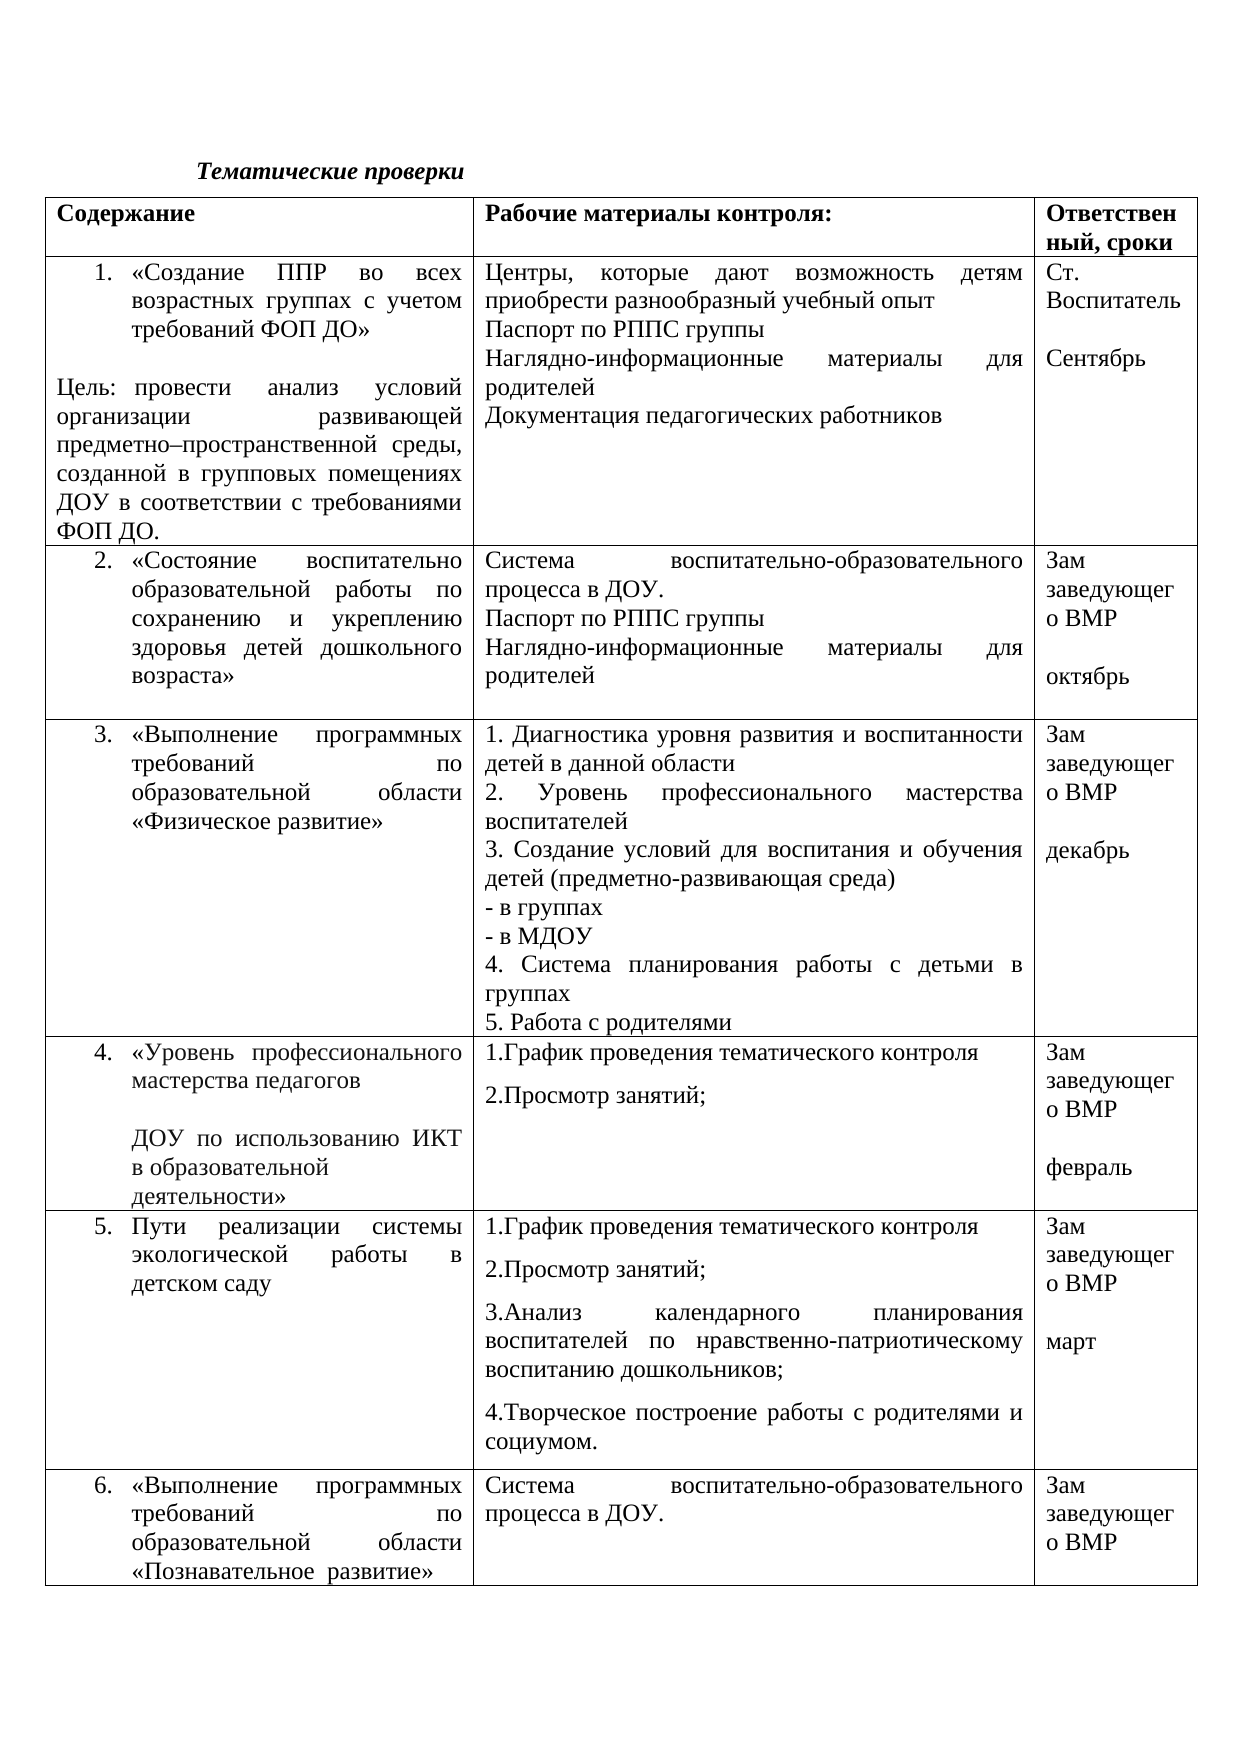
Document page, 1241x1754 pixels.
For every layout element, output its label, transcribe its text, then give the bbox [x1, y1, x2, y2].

table_cell Система воспитательно-образовательного процесса в ДОУ. Паспорт по РППС группы Наглядно-информационные материалы для родителей [474, 546, 1034, 718]
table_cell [1035, 1470, 1197, 1585]
table_cell «Уровень профессионального мастерства педагогов ДОУ по использованию ИКТ в образовательной деятельности» [46, 1037, 473, 1210]
table_cell Зам заведующего ВМР февраль [1035, 1037, 1197, 1210]
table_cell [474, 1470, 1034, 1585]
table_cell «Создание ППР во всех возрастных группах с учетом требований ФОП ДО» Цель: провести анализ условий организации развивающей предметно–пространственной среды, созданной в групповых помещениях ДОУ в соответствии с требованиями ФОП ДО. [46, 257, 473, 544]
text Тематические проверки [89, 156, 1223, 184]
table_cell Ст. Воспитатель Сентябрь [1035, 257, 1197, 544]
table_cell Пути реализации системы экологической работы в детском саду [46, 1211, 473, 1469]
table_header Рабочие материалы контроля: [474, 198, 1034, 256]
table_cell Центры, которые дают возможность детям приобрести разнообразный учебный опыт Паспорт по РППС группы Наглядно-информационные материалы для родителей Документация педагогических работников [474, 257, 1034, 544]
table_cell «Выполнение программных требований по образовательной области «Физическое развитие» [46, 720, 473, 1036]
table_header Содержание [46, 198, 473, 256]
table_cell Зам заведующего ВМР октябрь [1035, 546, 1197, 718]
table_cell Зам заведующего ВМР декабрь [1035, 720, 1197, 1036]
table_cell 1.График проведения тематического контроля 2.Просмотр занятий; [474, 1037, 1034, 1210]
table_cell 1. Диагностика уровня развития и воспитанности детей в данной области 2. Уровень профессионального мастерства воспитателей 3. Создание условий для воспитания и обучения детей (предметно-развивающая среда) - в группах - в МДОУ 4. Система планирования работы с детьми в группах 5. Работа с родителями [474, 720, 1034, 1036]
table_header Ответственный, сроки [1035, 198, 1197, 256]
table_cell Зам заведующего ВМР март [1035, 1211, 1197, 1469]
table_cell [46, 1470, 473, 1585]
table_cell 1.График проведения тематического контроля 2.Просмотр занятий; 3.Анализ календарного планирования воспитателей по нравственно-патриотическому воспитанию дошкольников; 4.Творческое построение работы с родителями и социумом. [474, 1211, 1034, 1469]
table_cell «Состояние воспитательно образовательной работы по сохранению и укреплению здоровья детей дошкольного возраста» [46, 546, 473, 718]
